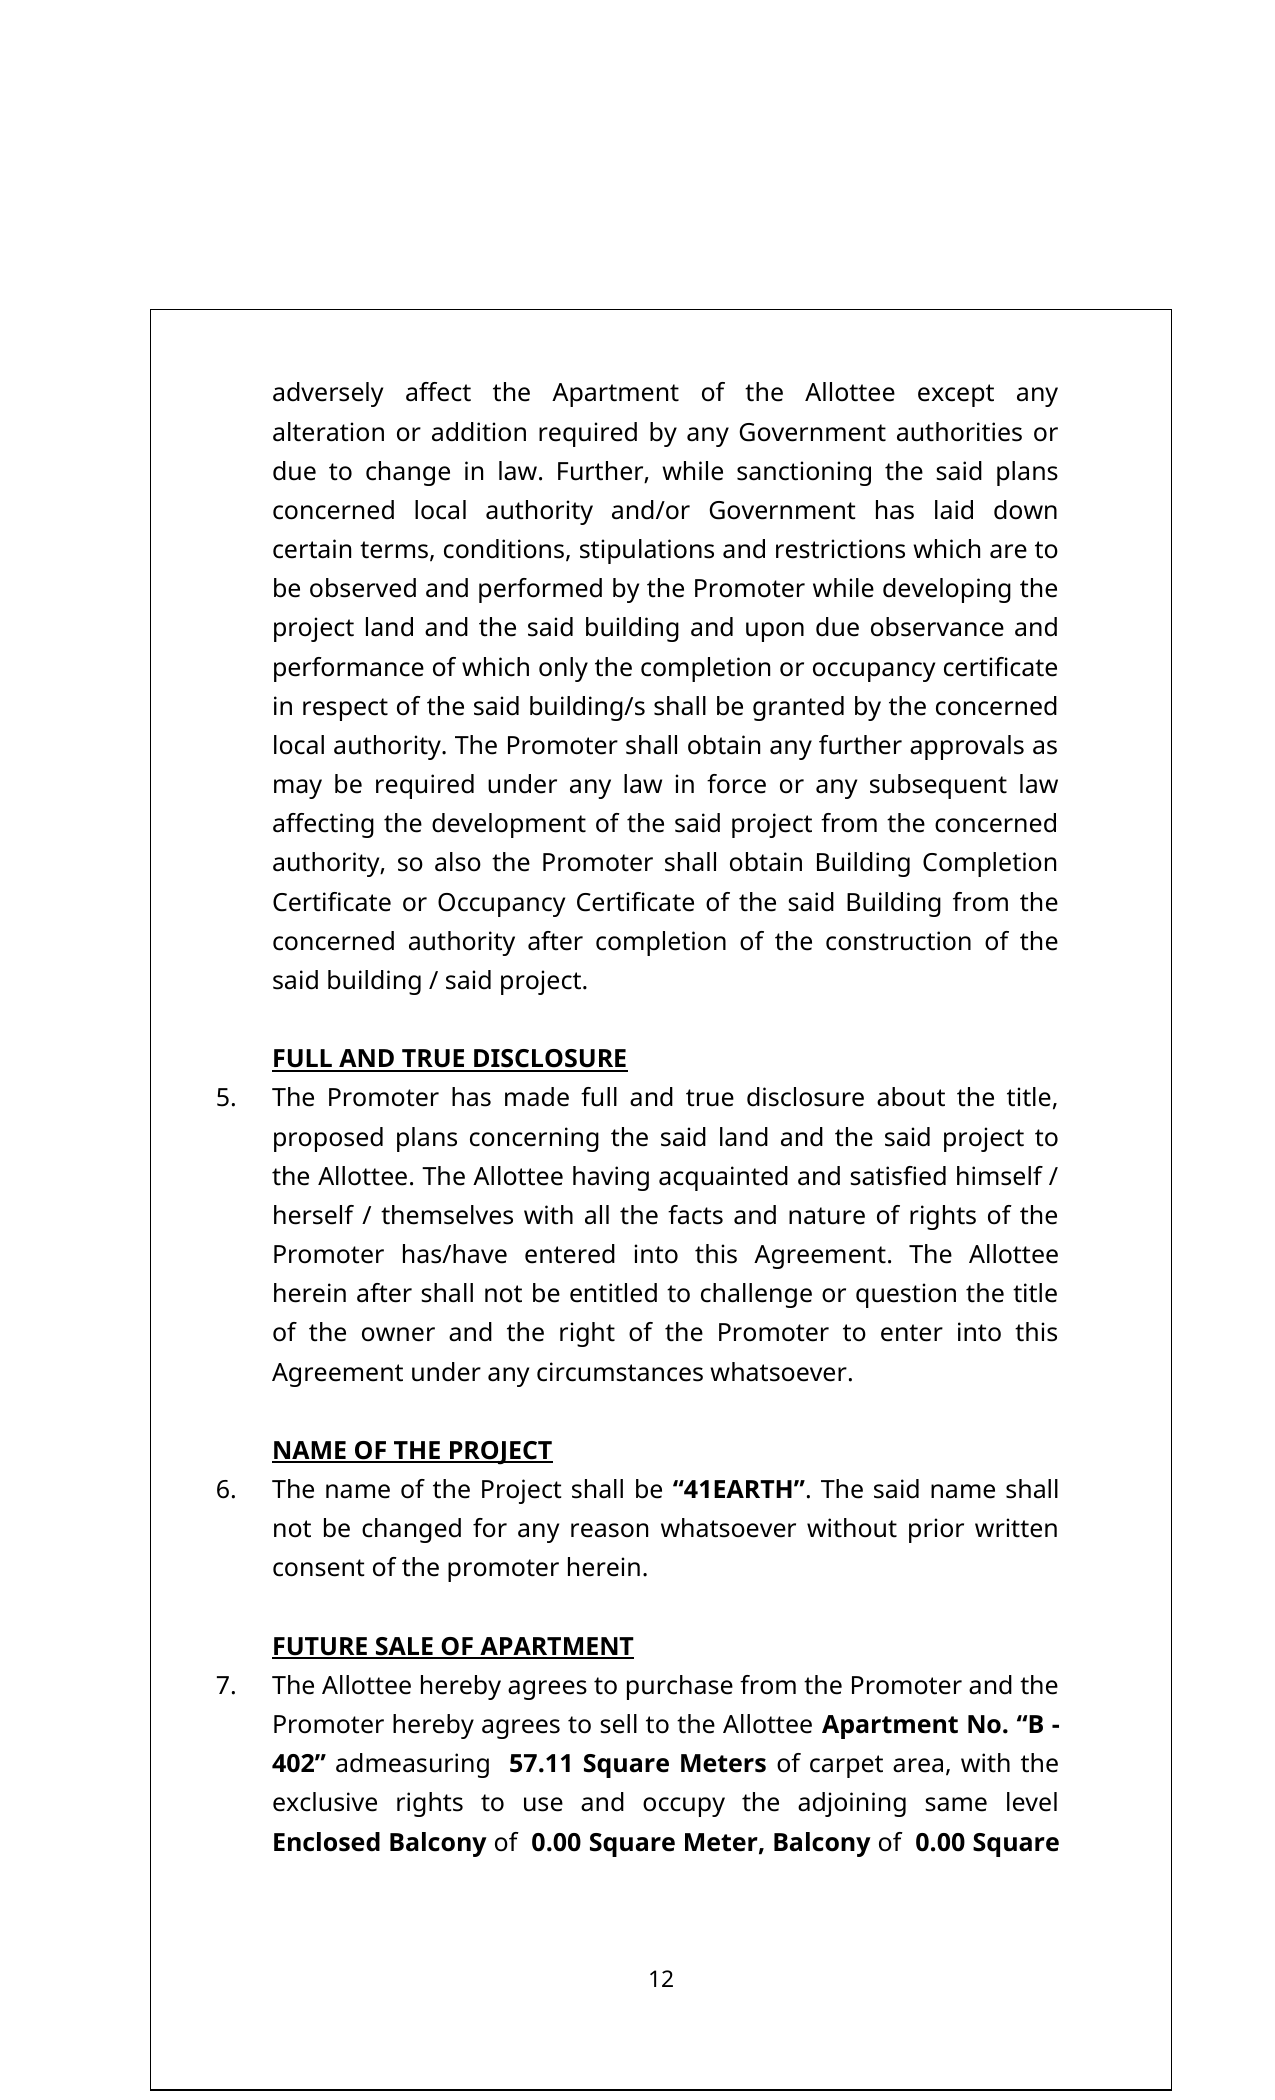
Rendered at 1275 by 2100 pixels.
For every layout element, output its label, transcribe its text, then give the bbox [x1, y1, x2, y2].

list The name of the Project shall be “41EARTH”. The said name shall not be changed for any reason whatsoever without prior written consent of the promoter herein. [216, 1472, 1060, 1584]
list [216, 1667, 1060, 1858]
list The Promoter has made full and true disclosure about the title, proposed plans concerning the said land and the said project to the Allottee. The Allottee having acquainted and satisfied himself / herself / themselves with all the facts and nature of rights of the Promoter has/have entered into this Agreement. The Allottee herein after shall not be entitled to challenge or question the title of the owner and the right of the Promoter to enter into this Agreement under any circumstances whatsoever. [216, 1080, 1060, 1388]
text NAME OF THE PROJECT [216, 1432, 1106, 1467]
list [216, 375, 1059, 997]
text FUTURE SALE OF APARTMENT [216, 1628, 1106, 1662]
text FULL AND TRUE DISCLOSURE [216, 1041, 1106, 1075]
